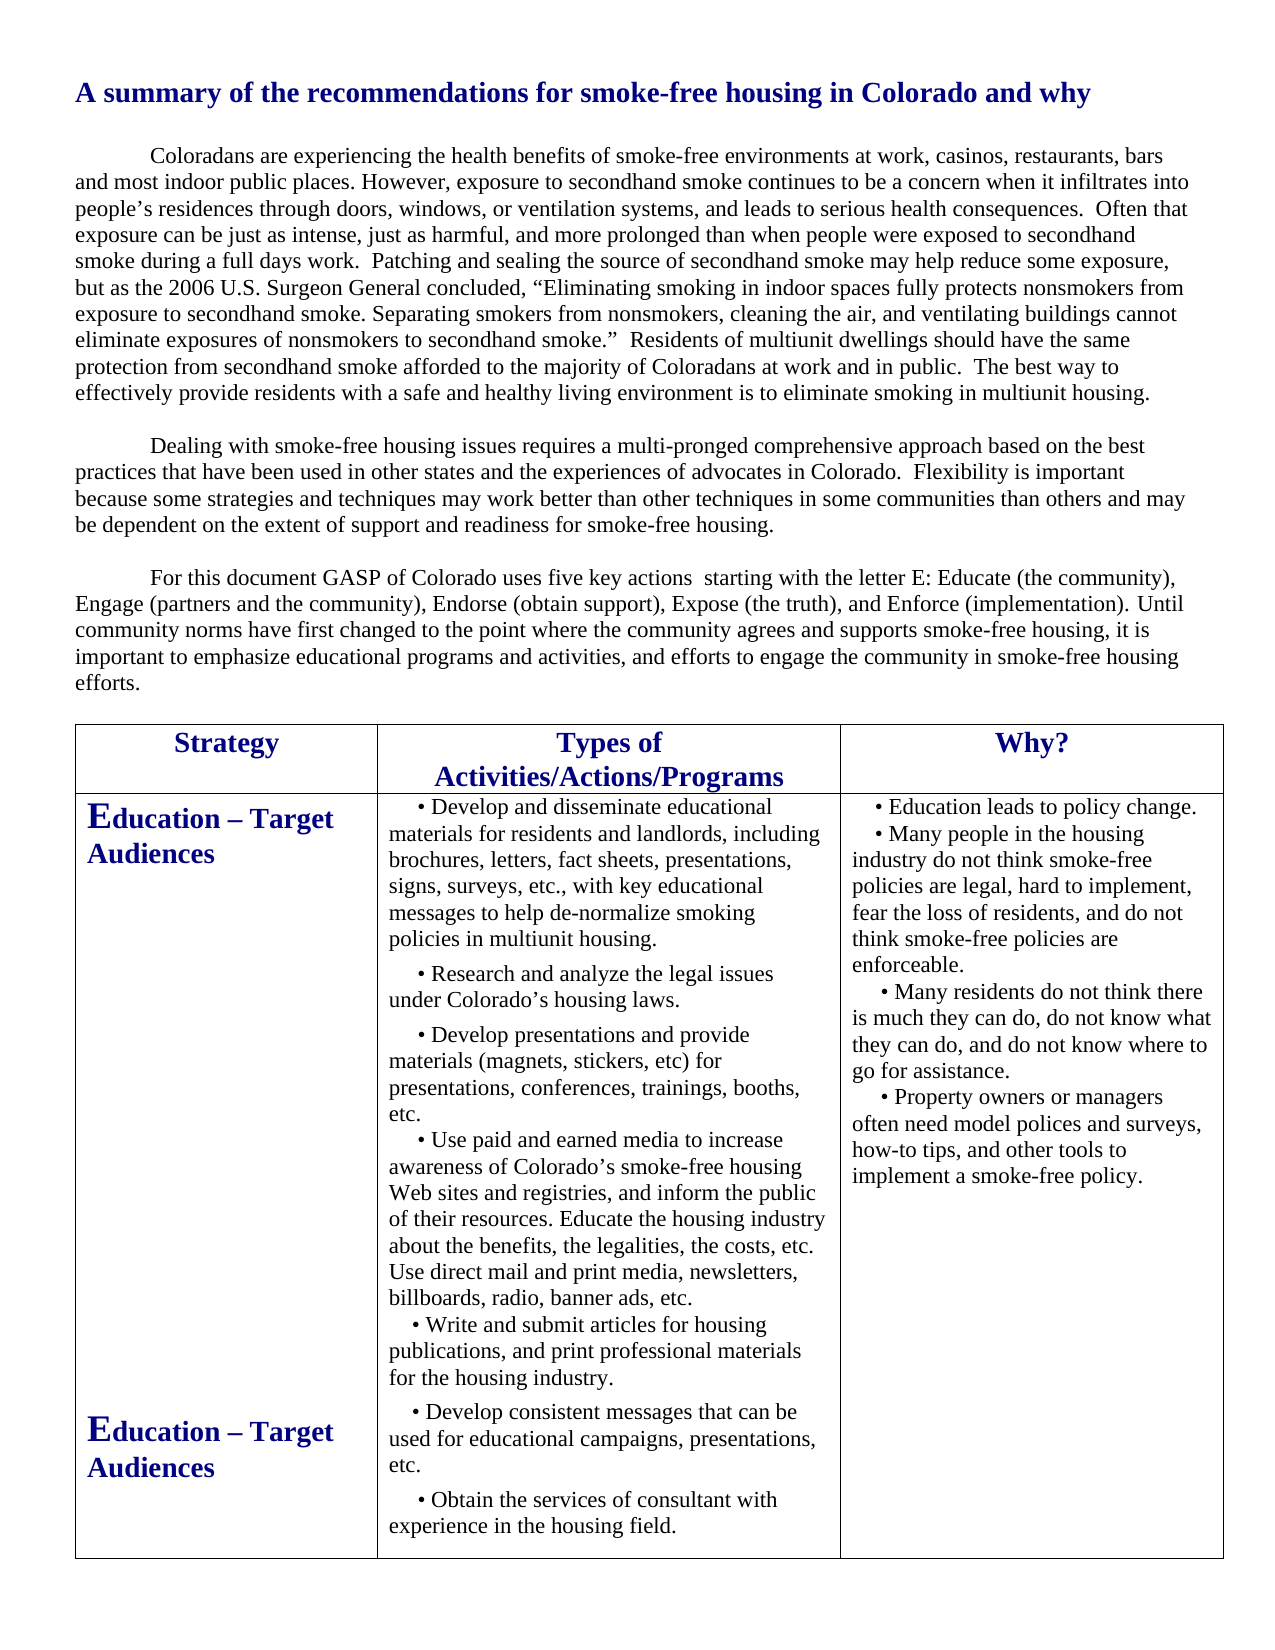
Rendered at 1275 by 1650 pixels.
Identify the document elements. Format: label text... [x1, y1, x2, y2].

text Coloradans are experiencing the health benefits of smoke-free environments at work, casinos, restaurants, bars and most indoor public places. However, exposure to secondhand smoke continues to be a concern when it infiltrates into people’s residences through doors, windows, or ventilation systems, and leads to serious health consequences. Often that exposure can be just as intense, just as harmful, and more prolonged than when people were exposed to secondhand smoke during a full days work. Patching and sealing the source of secondhand smoke may help reduce some exposure, but as the 2006 U.S. Surgeon General concluded, “Eliminating smoking in indoor spaces fully protects nonsmokers from exposure to secondhand smoke. Separating smokers from nonsmokers, cleaning the air, and ventilating buildings cannot eliminate exposures of nonsmokers to secondhand smoke.” Residents of multiunit dwellings should have the same protection from secondhand smoke afforded to the majority of Coloradans at work and in public. The best way to effectively provide residents with a safe and healthy living environment is to eliminate smoking in multiunit housing. [75, 142, 1200, 406]
table_header Strategy [76, 725, 377, 792]
table_cell • Education leads to policy change. • Many people in the housing industry do not think smoke-free policies are legal, hard to implement, fear the loss of residents, and do not think smoke-free policies are enforceable. • Many residents do not think there is much they can do, do not know what they can do, and do not know where to go for assistance. • Property owners or managers often need model polices and surveys, how-to tips, and other tools to implement a smoke-free policy. [841, 794, 1223, 1558]
text For this document GASP of Colorado uses five key actions starting with the letter E: Educate (the community), Engage (partners and the community), Endorse (obtain support), Expose (the truth), and Enforce (implementation). Until community norms have first changed to the point where the community agrees and supports smoke-free housing, it is important to emphasize educational programs and activities, and efforts to engage the community in smoke-free housing efforts. [75, 564, 1200, 696]
table_header Types of Activities/Actions/Programs [378, 725, 840, 792]
text A summary of the recommendations for smoke-free housing in Colorado and why [75, 75, 1200, 108]
table_header Why? [841, 725, 1223, 792]
table_cell • Develop and disseminate educational materials for residents and landlords, including brochures, letters, fact sheets, presentations, signs, surveys, etc., with key educational messages to help de-normalize smoking policies in multiunit housing. • Research and analyze the legal issues under Colorado’s housing laws. • Develop presentations and provide materials (magnets, stickers, etc) for presentations, conferences, trainings, booths, etc. • Use paid and earned media to increase awareness of Colorado’s smoke-free housing Web sites and registries, and inform the public of their resources. Educate the housing industry about the benefits, the legalities, the costs, etc. Use direct mail and print media, newsletters, billboards, radio, banner ads, etc. • Write and submit articles for housing publications, and print professional materials for the housing industry. • Develop consistent messages that can be used for educational campaigns, presentations, etc. • Obtain the services of consultant with experience in the housing field. [378, 794, 840, 1558]
table_cell Education – Target Audiences Education – Target Audiences [76, 794, 377, 1558]
text Dealing with smoke-free housing issues requires a multi-pronged comprehensive approach based on the best practices that have been used in other states and the experiences of advocates in Colorado. Flexibility is important because some strategies and techniques may work better than other techniques in some communities than others and may be dependent on the extent of support and readiness for smoke-free housing. [75, 432, 1200, 537]
